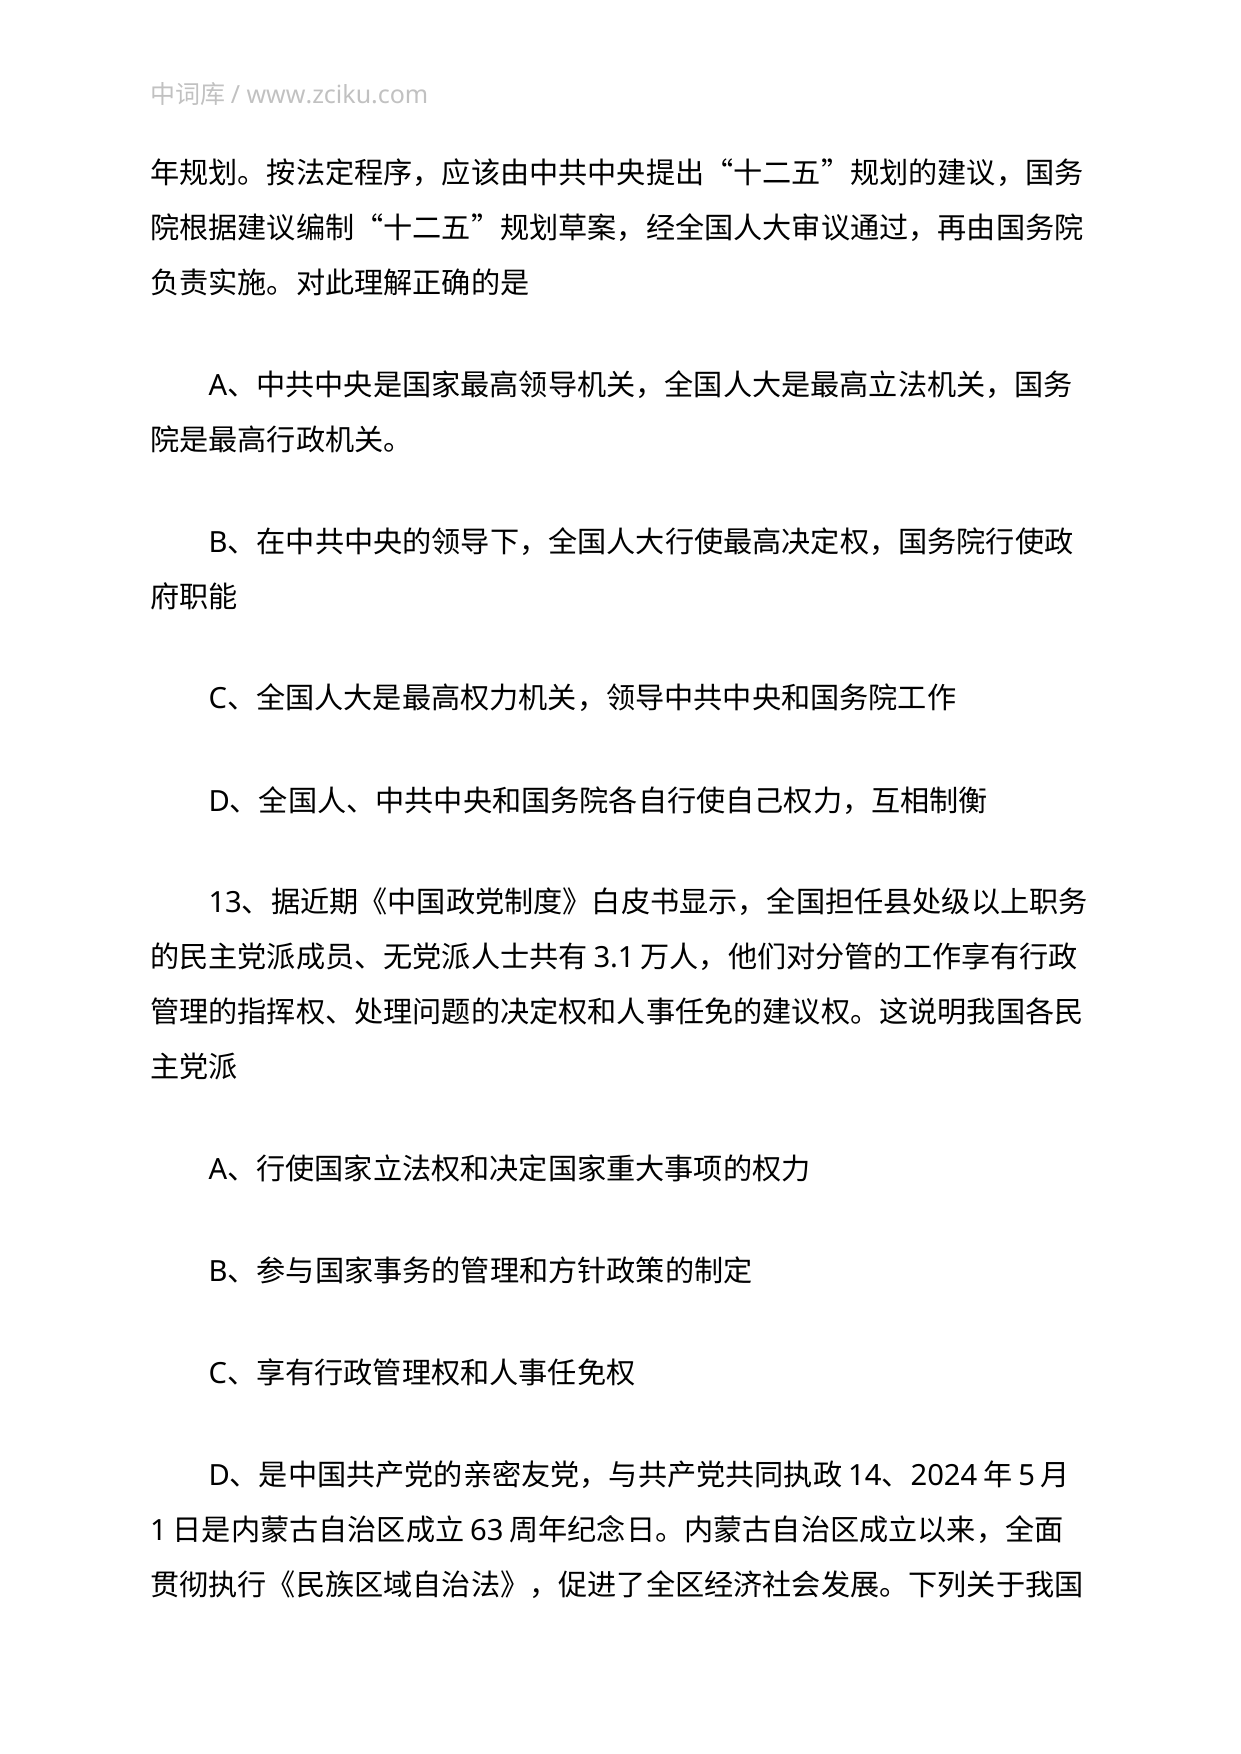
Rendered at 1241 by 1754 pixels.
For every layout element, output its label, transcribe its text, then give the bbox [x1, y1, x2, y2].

text C、全国人大是最高权力机关，领导中共中央和国务院工作 [150, 675, 1090, 717]
text A、中共中央是国家最高领导机关，全国人大是最高立法机关，国务院是最高行政机关。 [150, 362, 1090, 459]
text 13、据近期《中国政党制度》白皮书显示，全国担任县处级以上职务的民主党派成员、无党派人士共有3.1万人，他们对分管的工作享有行政管理的指挥权、处理问题的决定权和人事任免的建议权。这说明我国各民主党派 [150, 879, 1090, 1086]
text B、在中共中央的领导下，全国人大行使最高决定权，国务院行使政府职能 [150, 518, 1090, 616]
text A、行使国家立法权和决定国家重大事项的权力 [150, 1146, 1090, 1188]
text B、参与国家事务的管理和方针政策的制定 [150, 1248, 1090, 1290]
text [150, 150, 1090, 302]
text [150, 1452, 1090, 1604]
text D、全国人、中共中央和国务院各自行使自己权力，互相制衡 [150, 777, 1090, 819]
text C、享有行政管理权和人事任免权 [150, 1350, 1090, 1392]
